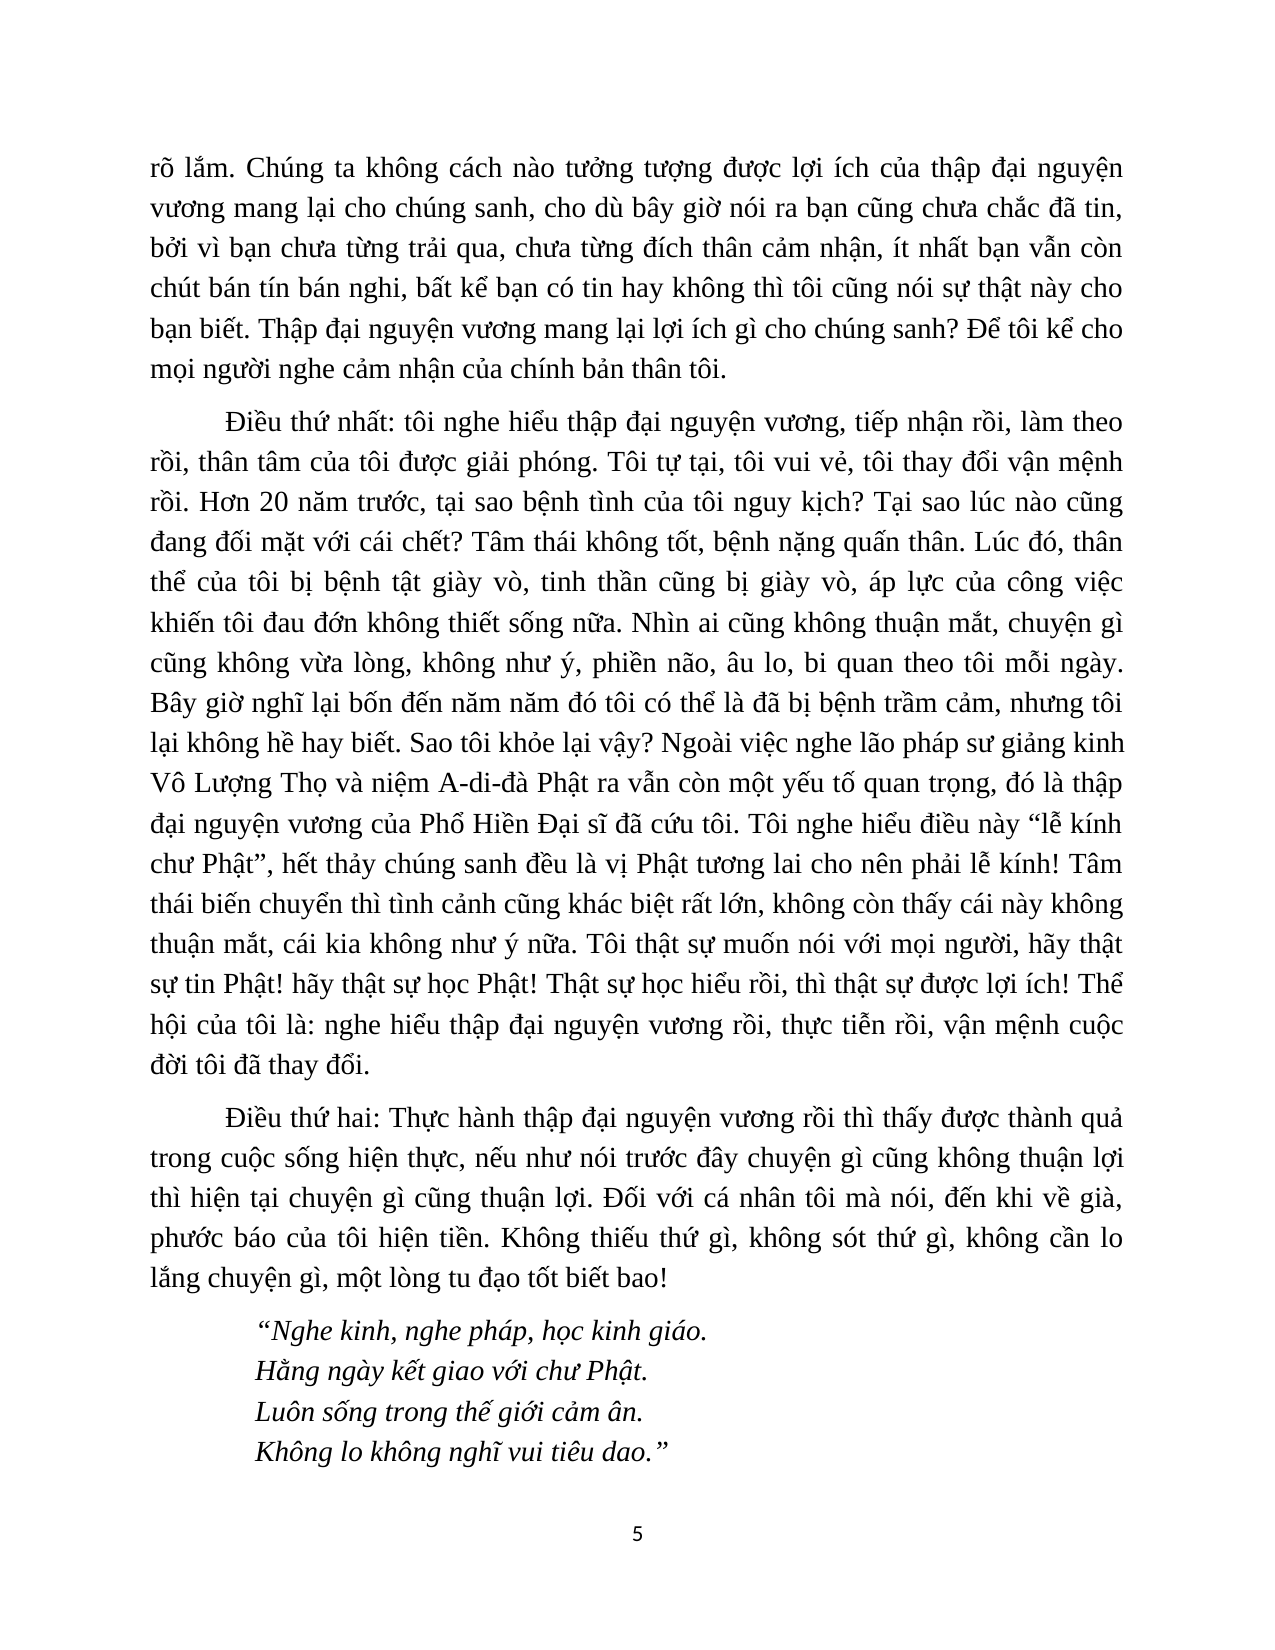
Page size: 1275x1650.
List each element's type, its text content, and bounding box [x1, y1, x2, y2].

text Điều thứ hai: Thực hành thập đại nguyện vương rồi thì thấy được thành quả trong cuộc sống hiện thực, nếu như nói trước đây chuyện gì cũng không thuận lợi thì hiện tại chuyện gì cũng thuận lợi. Đối với cá nhân tôi mà nói, đến khi về già, phước báo của tôi hiện tiền. Không thiếu thứ gì, không sót thứ gì, không cần lo lắng chuyện gì, một lòng tu đạo tốt biết bao! [150, 1100, 1125, 1294]
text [150, 150, 1125, 384]
text Điều thứ nhất: tôi nghe hiểu thập đại nguyện vương, tiếp nhận rồi, làm theo rồi, thân tâm của tôi được giải phóng. Tôi tự tại, tôi vui vẻ, tôi thay đổi vận mệnh rồi. Hơn 20 năm trước, tại sao bệnh tình của tôi nguy kịch? Tại sao lúc nào cũng đang đối mặt với cái chết? Tâm thái không tốt, bệnh nặng quấn thân. Lúc đó, thân thể của tôi bị bệnh tật giày vò, tinh thần cũng bị giày vò, áp lực của công việc khiến tôi đau đớn không thiết sống nữa. Nhìn ai cũng không thuận mắt, chuyện gì cũng không vừa lòng, không như ý, phiền não, âu lo, bi quan theo tôi mỗi ngày. Bây giờ nghĩ lại bốn đến năm năm đó tôi có thể là đã bị bệnh trầm cảm, nhưng tôi lại không hề hay biết. Sao tôi khỏe lại vậy? Ngoài việc nghe lão pháp sư giảng kinh Vô Lượng Thọ và niệm A-di-đà Phật ra vẫn còn một yếu tố quan trọng, đó là thập đại nguyện vương của Phổ Hiền Đại sĩ đã cứu tôi. Tôi nghe hiểu điều này “lễ kính chư Phật”, hết thảy chúng sanh đều là vị Phật tương lai cho nên phải lễ kính! Tâm thái biến chuyển thì tình cảnh cũng khác biệt rất lớn, không còn thấy cái này không thuận mắt, cái kia không như ý nữa. Tôi thật sự muốn nói với mọi người, hãy thật sự tin Phật! hãy thật sự học Phật! Thật sự học hiểu rồi, thì thật sự được lợi ích! Thể hội của tôi là: nghe hiểu thập đại nguyện vương rồi, thực tiễn rồi, vận mệnh cuộc đời tôi đã thay đổi. [150, 404, 1125, 1081]
text Không lo không nghĩ vui tiêu dao.” [150, 1434, 1125, 1467]
text Luôn sống trong thế giới cảm ân. [150, 1394, 1125, 1427]
text Hằng ngày kết giao với chư Phật. [150, 1353, 1125, 1387]
text “Nghe kinh, nghe pháp, học kinh giáo. [150, 1313, 1125, 1347]
